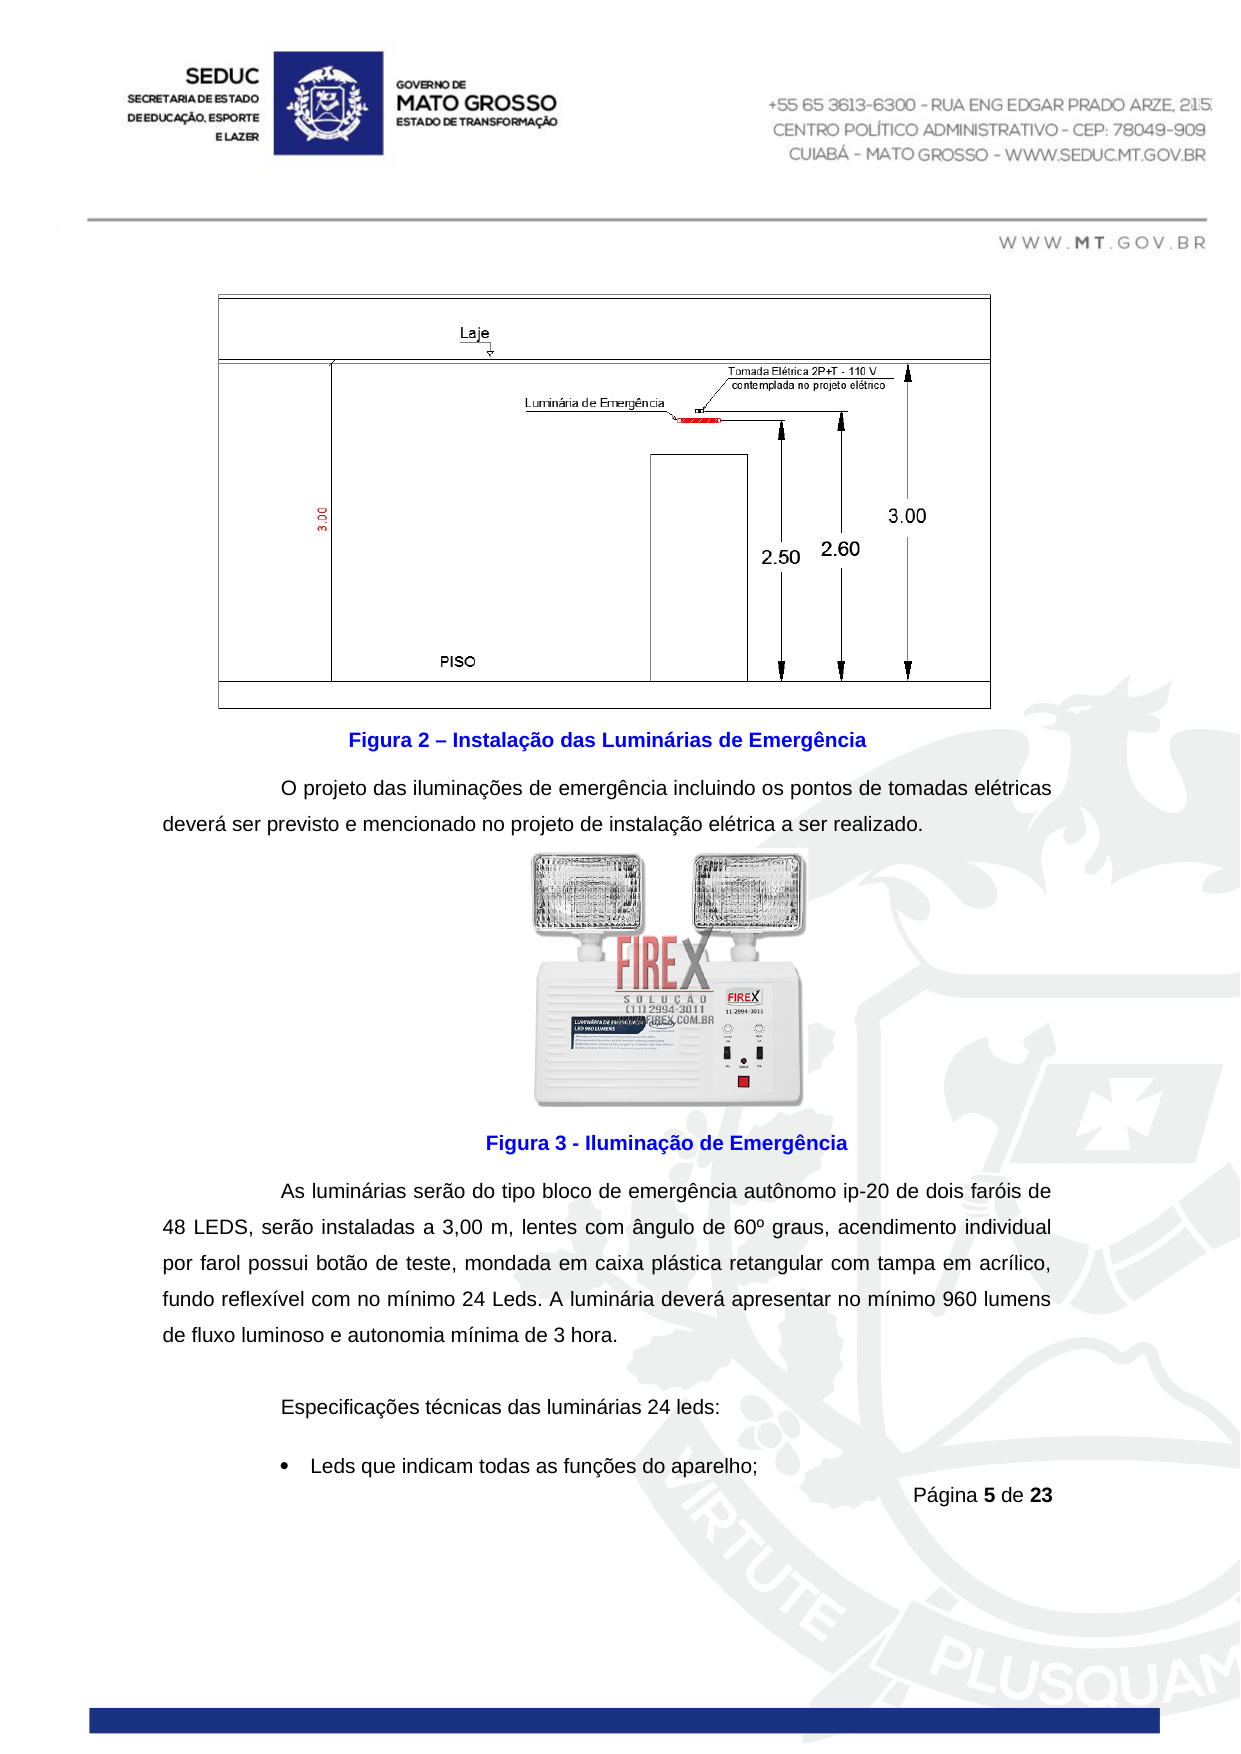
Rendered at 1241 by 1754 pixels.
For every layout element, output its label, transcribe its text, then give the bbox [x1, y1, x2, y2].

text Figura 3 - Iluminação de Emergência [281, 1131, 1053, 1155]
list Leds que indicam todas as funções do aparelho; [281, 1454, 1053, 1478]
text As luminárias serão do tipo bloco de emergência autônomo ip-20 de dois faróis de 48 LEDS, serão instaladas a 3,00 m, lentes com ângulo de 60º graus, acendimento individual por farol possui botão de teste, mondada em caixa plástica retangular com tampa em acrílico, fundo reflexível com no mínimo 24 Leds. A luminária deverá apresentar no mínimo 960 lumens de fluxo luminoso e autonomia mínima de 3 hora. [162, 1179, 1053, 1347]
text Especificações técnicas das luminárias 24 leds: [162, 1394, 1053, 1418]
picture [1, 0, 1241, 1754]
text Figura 2 – Instalação das Luminárias de Emergência [162, 728, 1053, 752]
text O projeto das iluminações de emergência incluindo os pontos de tomadas elétricas deverá ser previsto e mencionado no projeto de instalação elétrica a ser realizado. [162, 776, 1053, 836]
